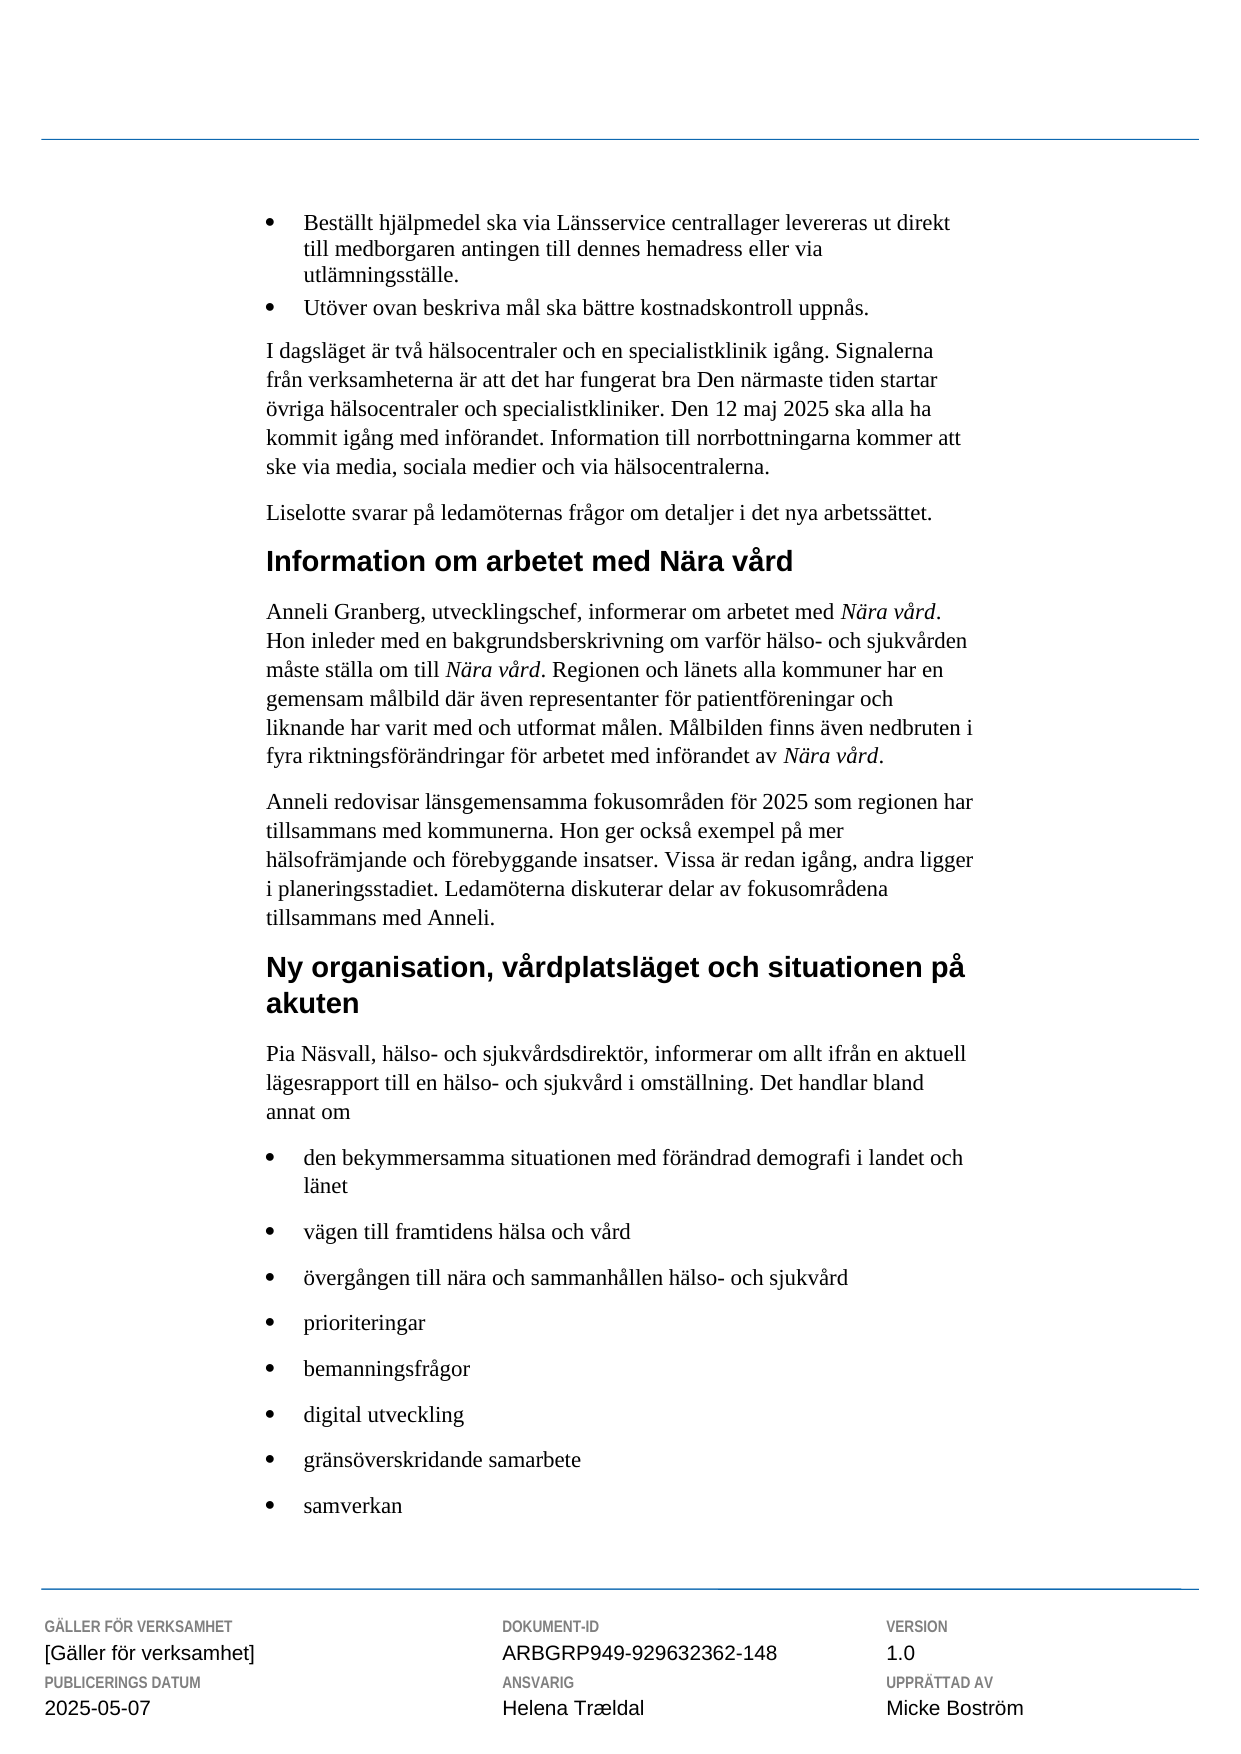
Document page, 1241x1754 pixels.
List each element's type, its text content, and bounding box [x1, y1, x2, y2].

text Information om arbetet med Nära vård [266, 544, 974, 578]
list digital utveckling [266, 1401, 974, 1427]
list den bekymmersamma situationen med förändrad demografi i landet och länet [266, 1144, 974, 1199]
text I dagsläget är två hälsocentraler och en specialistklinik igång. Signalerna från verksamheterna är att det har fungerat bra Den närmaste tiden startar övriga hälsocentraler och specialistkliniker. Den 12 maj 2025 ska alla ha kommit igång med införandet. Information till norrbottningarna kommer att ske via media, sociala medier och via hälsocentralerna. [266, 337, 974, 479]
list Beställt hjälpmedel ska via Länsservice centrallager levereras ut direkt till medborgaren antingen till dennes hemadress eller via utlämningsställe. ​ [266, 209, 974, 288]
text Liselotte svarar på ledamöternas frågor om detaljer i det nya arbetssättet. [266, 499, 974, 525]
list samverkan [266, 1492, 974, 1518]
list övergången till nära och sammanhållen hälso- och sjukvård [266, 1264, 974, 1290]
text Anneli redovisar länsgemensamma fokusområden för 2025 som regionen har tillsammans med kommunerna. Hon ger också exempel på mer hälsofrämjande och förebyggande insatser. Vissa är redan igång, andra ligger i planeringsstadiet. Ledamöterna diskuterar delar av fokusområdena tillsammans med Anneli. [266, 788, 974, 930]
text Ny organisation, vårdplatsläget och situationen på akuten [266, 950, 974, 1020]
list prioriteringar [266, 1309, 974, 1336]
list Utöver ovan beskriva mål ska bättre kostnadskontroll uppnås. [266, 294, 974, 321]
list vägen till framtidens hälsa och vård [266, 1218, 974, 1244]
list bemanningsfrågor [266, 1355, 974, 1381]
list gränsöverskridande samarbete [266, 1446, 974, 1473]
text Anneli Granberg, utvecklingschef, informerar om arbetet med Nära vård. Hon inleder med en bakgrundsberskrivning om varför hälso- och sjukvården måste ställa om till Nära vård. Regionen och länets alla kommuner har en gemensam målbild där även representanter för patientföreningar och liknande har varit med och utformat målen. Målbilden finns även nedbruten i fyra riktningsförändringar för arbetet med införandet av Nära vård. [266, 598, 974, 769]
text Pia Näsvall, hälso- och sjukvårdsdirektör, informerar om allt ifrån en aktuell lägesrapport till en hälso- och sjukvård i omställning. Det handlar bland annat om [266, 1040, 974, 1124]
